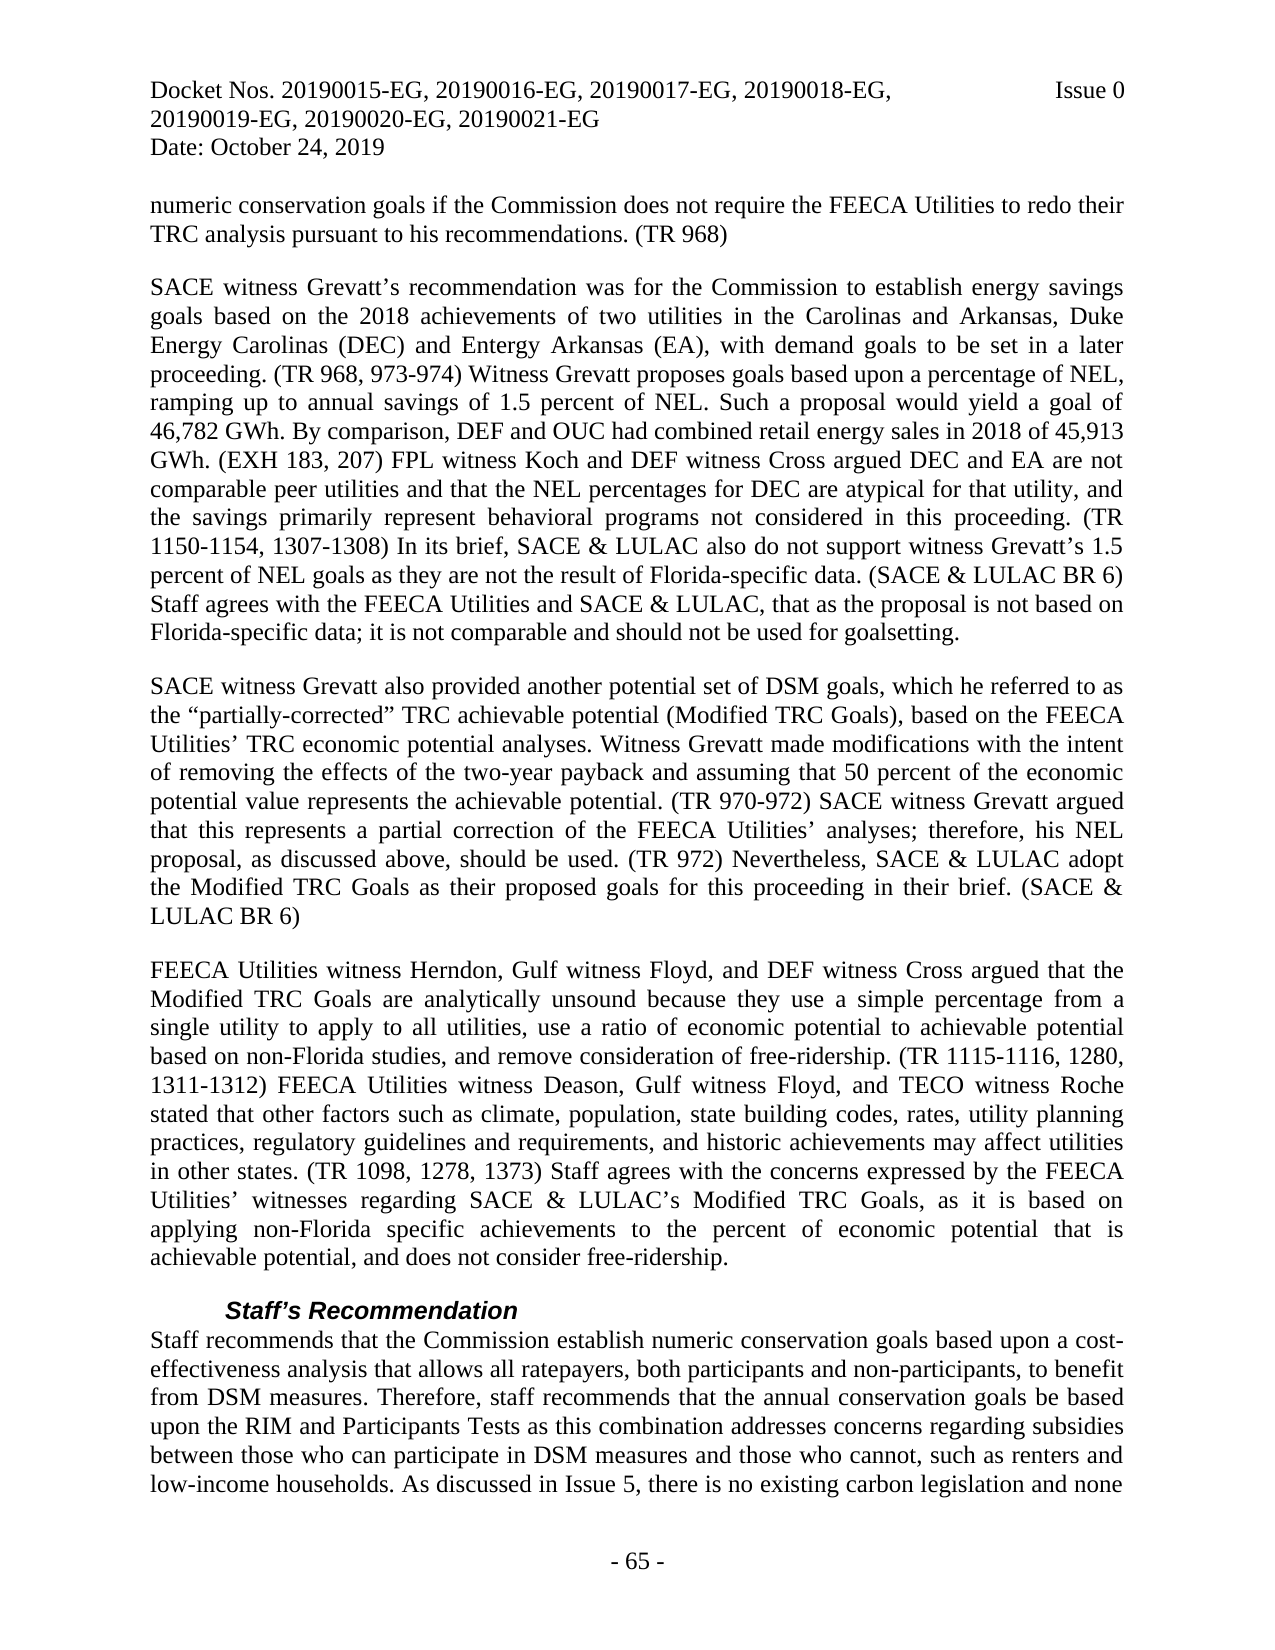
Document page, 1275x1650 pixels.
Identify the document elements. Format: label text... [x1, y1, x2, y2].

text SACE witness Grevatt’s recommendation was for the Commission to establish energy savings goals based on the 2018 achievements of two utilities in the Carolinas and Arkansas, Duke Energy Carolinas (DEC) and Entergy Arkansas (EA), with demand goals to be set in a later proceeding. (TR 968, 973-974) Witness Grevatt proposes goals based upon a percentage of NEL, ramping up to annual savings of 1.5 percent of NEL. Such a proposal would yield a goal of 46,782 GWh. By comparison, DEF and OUC had combined retail energy sales in 2018 of 45,913 GWh. (EXH 183, 207) FPL witness Koch and DEF witness Cross argued DEC and EA are not comparable peer utilities and that the NEL percentages for DEC are atypical for that utility, and the savings primarily represent behavioral programs not considered in this proceeding. (TR 1150-1154, 1307-1308) In its brief, SACE & LULAC also do not support witness Grevatt’s 1.5 percent of NEL goals as they are not the result of Florida-specific data. (SACE & LULAC BR 6) Staff agrees with the FEECA Utilities and SACE & LULAC, that as the proposal is not based on Florida-specific data; it is not comparable and should not be used for goalsetting. [150, 272, 1125, 646]
subtitle Staff’s Recommendation [225, 1296, 1125, 1325]
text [150, 1325, 1125, 1497]
text FEECA Utilities witness Herndon, Gulf witness Floyd, and DEF witness Cross argued that the Modified TRC Goals are analytically unsound because they use a simple percentage from a single utility to apply to all utilities, use a ratio of economic potential to achievable potential based on non-Florida studies, and remove consideration of free-ridership. (TR 1115-1116, 1280, 1311-1312) FEECA Utilities witness Deason, Gulf witness Floyd, and TECO witness Roche stated that other factors such as climate, population, state building codes, rates, utility planning practices, regulatory guidelines and requirements, and historic achievements may affect utilities in other states. (TR 1098, 1278, 1373) Staff agrees with the concerns expressed by the FEECA Utilities’ witnesses regarding SACE & LULAC’s Modified TRC Goals, as it is based on applying non-Florida specific achievements to the percent of economic potential that is achievable potential, and does not consider free-ridership. [150, 955, 1125, 1271]
text SACE witness Grevatt also provided another potential set of DSM goals, which he referred to as the “partially-corrected” TRC achievable potential (Modified TRC Goals), based on the FEECA Utilities’ TRC economic potential analyses. Witness Grevatt made modifications with the intent of removing the effects of the two-year payback and assuming that 50 percent of the economic potential value represents the achievable potential. (TR 970-972) SACE witness Grevatt argued that this represents a partial correction of the FEECA Utilities’ analyses; therefore, his NEL proposal, as discussed above, should be used. (TR 972) Nevertheless, SACE & LULAC adopt the Modified TRC Goals as their proposed goals for this proceeding in their brief. (SACE & LULAC BR 6) [150, 671, 1125, 930]
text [150, 190, 1125, 247]
